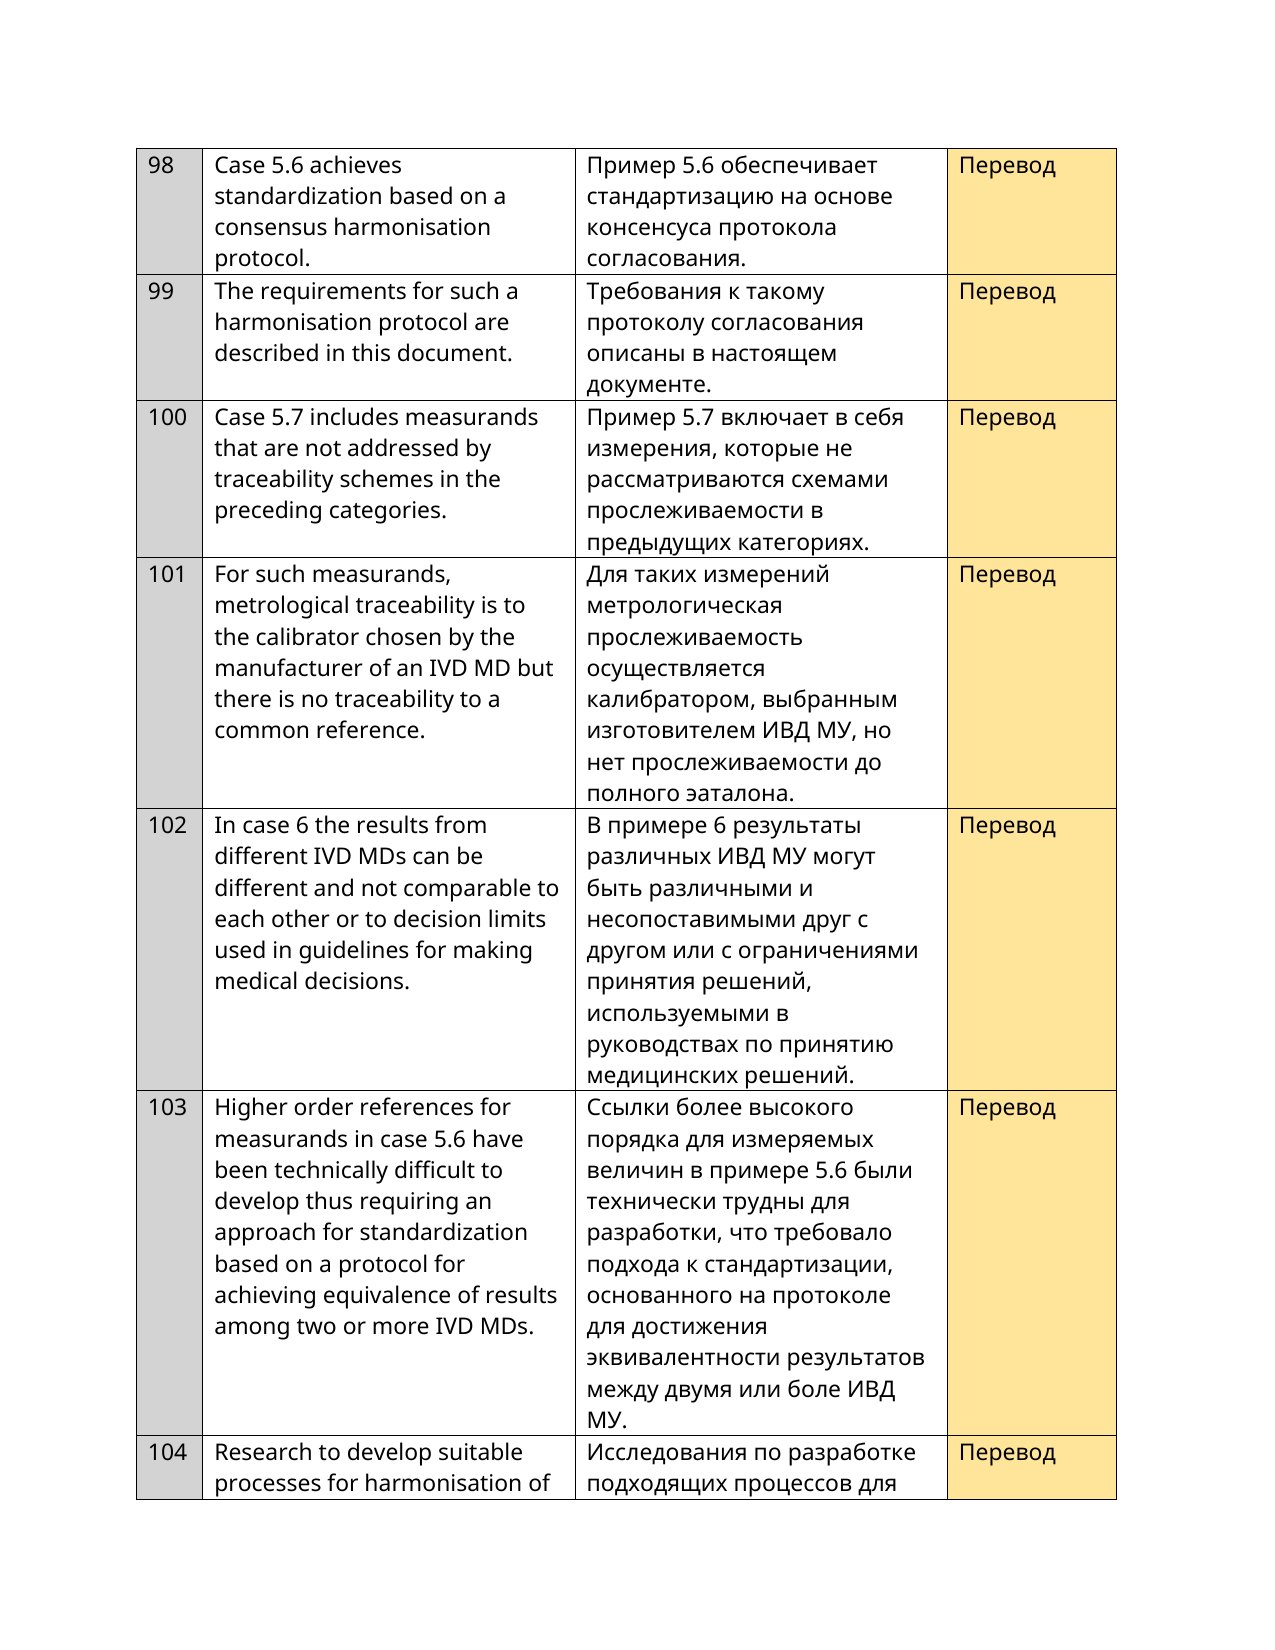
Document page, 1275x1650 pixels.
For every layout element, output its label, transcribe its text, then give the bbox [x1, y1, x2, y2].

table_cell Перевод [948, 809, 1116, 1090]
table_cell 102 [137, 809, 202, 1090]
table_cell Перевод [948, 275, 1116, 400]
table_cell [576, 1436, 947, 1499]
table_cell Перевод [948, 1091, 1116, 1435]
table_cell Ссылки более высокого порядка для измеряемых величин в примере 5.6 были технически трудны для разработки, что требовало подхода к стандартизации, основанного на протоколе для достижения эквивалентности результатов между двумя или боле ИВД МУ. [576, 1091, 947, 1435]
table_cell 99 [137, 275, 202, 400]
table_cell В примере 6 результаты различных ИВД МУ могут быть различными и несопоставимыми друг с другом или с ограничениями принятия решений, используемыми в руководствах по принятию медицинских решений. [576, 809, 947, 1090]
table_cell The requirements for such a harmonisation protocol are described in this document. [203, 275, 575, 400]
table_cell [203, 1436, 575, 1499]
table_cell Перевод [948, 401, 1116, 557]
table_cell 100 [137, 401, 202, 557]
table_cell 103 [137, 1091, 202, 1435]
table_cell Требования к такому протоколу согласования описаны в настоящем документе. [576, 275, 947, 400]
table_cell Перевод [948, 558, 1116, 808]
table_cell Higher order references for measurands in case 5.6 have been technically difficult to develop thus requiring an approach for standardization based on a protocol for achieving equivalence of results among two or more IVD MDs. [203, 1091, 575, 1435]
table_cell Пример 5.6 обеспечивает стандартизацию на основе консенсуса протокола согласования. [576, 149, 947, 274]
table_cell For such measurands, metrological traceability is to the calibrator chosen by the manufacturer of an IVD MD but there is no traceability to a common reference. [203, 558, 575, 808]
table_cell Перевод [948, 149, 1116, 274]
table_cell Case 5.7 includes measurands that are not addressed by traceability schemes in the preceding categories. [203, 401, 575, 557]
table_cell Пример 5.7 включает в себя измерения, которые не рассматриваются схемами прослеживаемости в предыдущих категориях. [576, 401, 947, 557]
table_cell 101 [137, 558, 202, 808]
table_cell Для таких измерений метрологическая прослеживаемость осуществляется калибратором, выбранным изготовителем ИВД МУ, но нет прослеживаемости до полного эаталона. [576, 558, 947, 808]
table_cell 98 [137, 149, 202, 274]
table_cell Case 5.6 achieves standardization based on a consensus harmonisation protocol. [203, 149, 575, 274]
table_cell 104 [137, 1436, 202, 1499]
table_cell In case 6 the results from different IVD MDs can be different and not comparable to each other or to decision limits used in guidelines for making medical decisions. [203, 809, 575, 1090]
